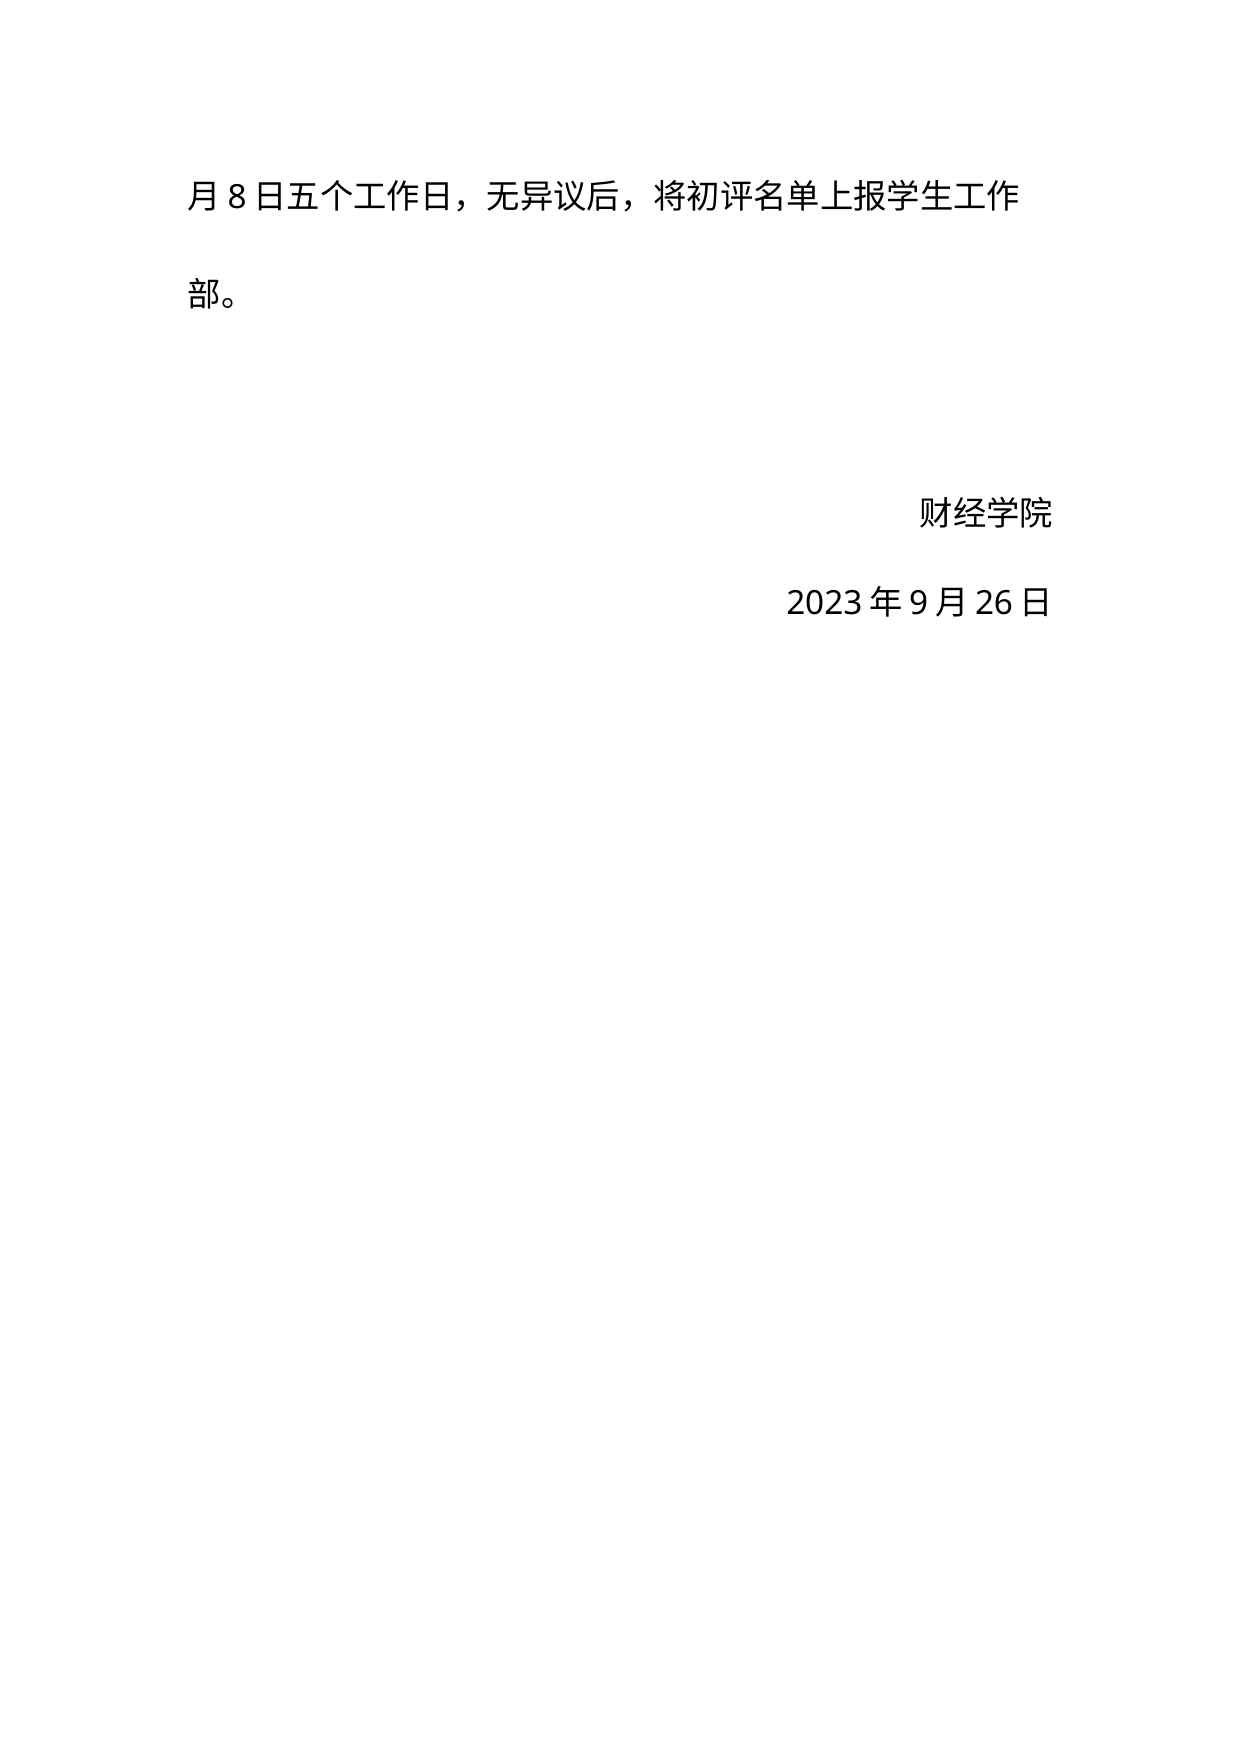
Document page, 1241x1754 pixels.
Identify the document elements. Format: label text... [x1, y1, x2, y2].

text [187, 162, 1053, 324]
text 2023年9月26日 [187, 568, 1053, 633]
text 财经学院 [187, 478, 1053, 543]
